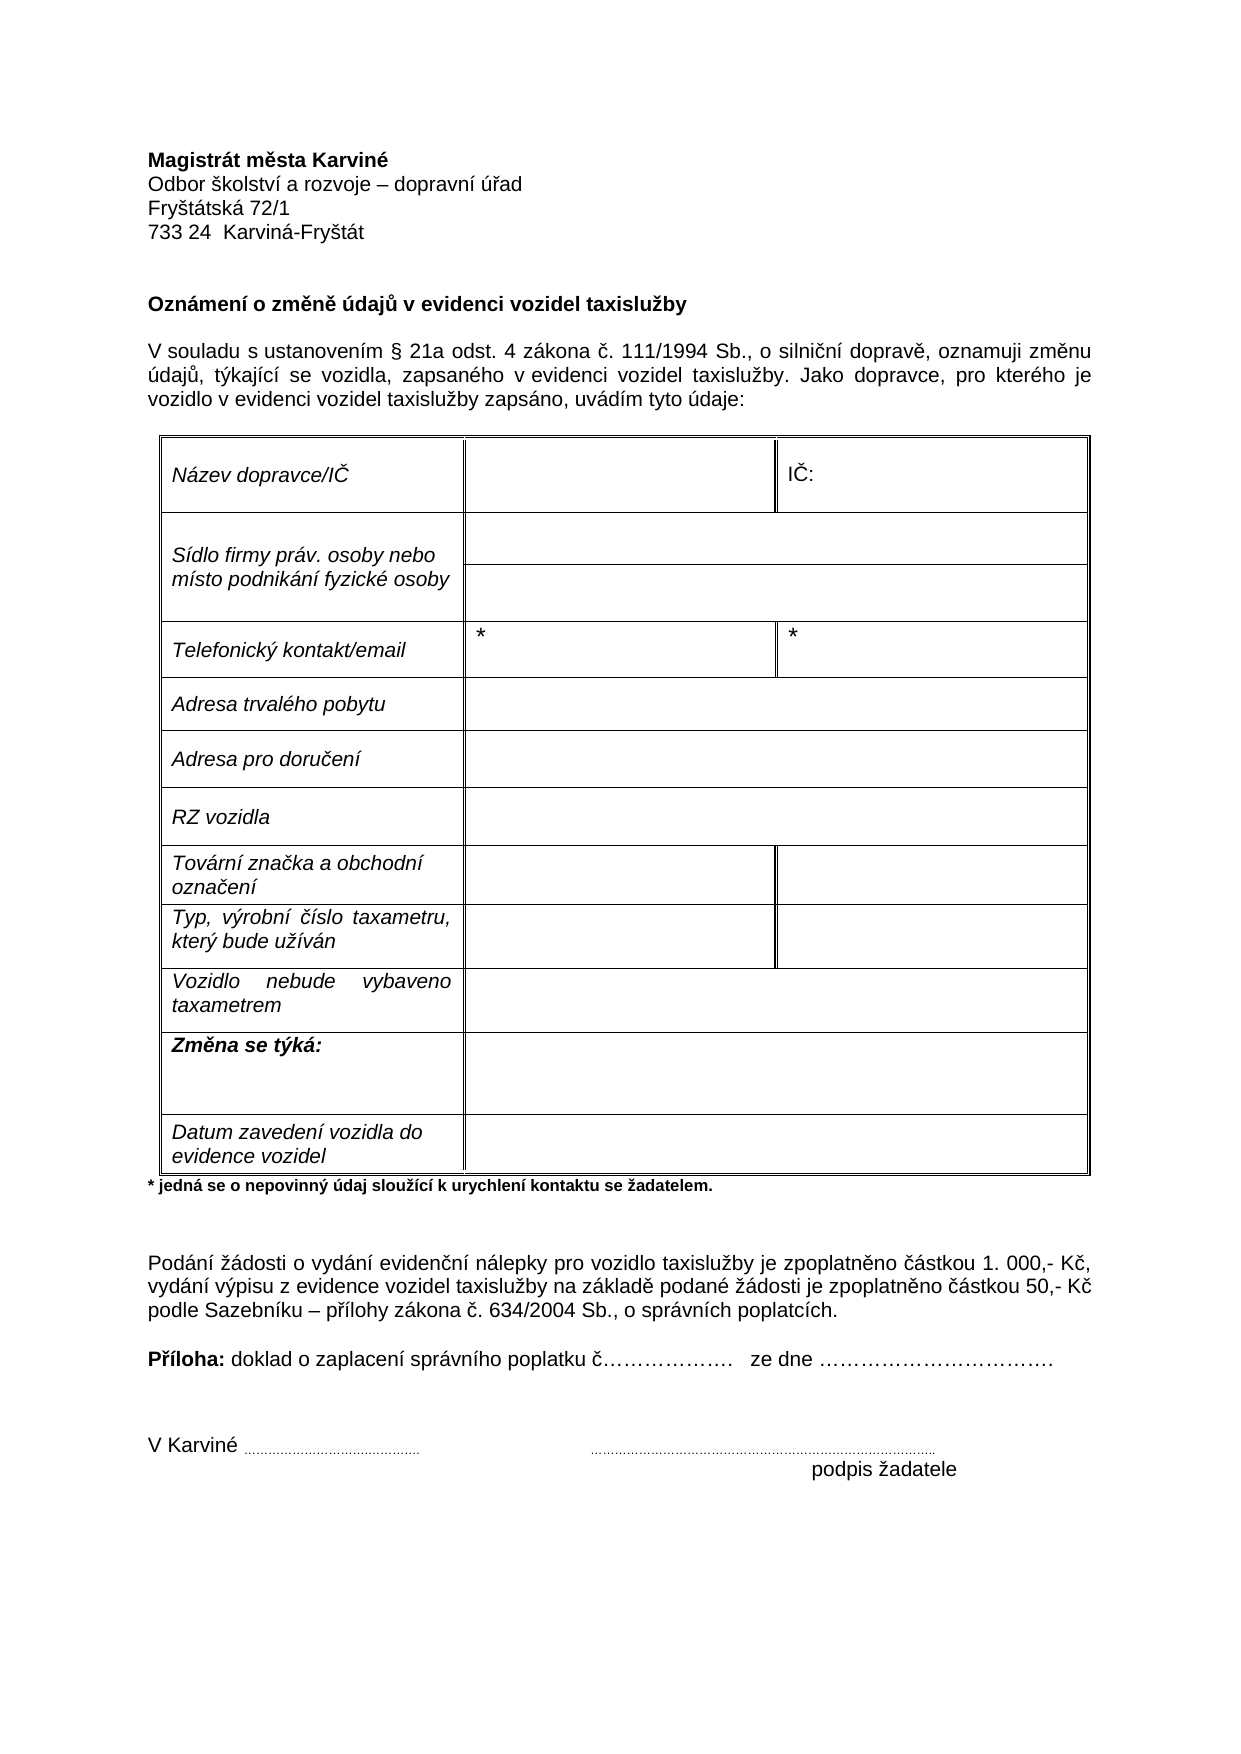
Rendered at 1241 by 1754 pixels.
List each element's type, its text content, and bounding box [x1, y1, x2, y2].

table_cell * [466, 622, 775, 677]
table_cell * [778, 622, 1087, 677]
table_cell [466, 678, 1087, 730]
table_header IČ: [776, 438, 1087, 512]
table_cell [466, 731, 1087, 787]
table_cell Datum zavedení vozidla do evidence vozidel [162, 1115, 464, 1172]
table_cell Vozidlo nebude vybaveno taxametrem [162, 969, 463, 1032]
table_cell [466, 905, 774, 968]
table_cell Změna se týká: [162, 1033, 463, 1114]
table_cell [778, 846, 1087, 904]
text V Karviné ………………………….…………. ………………………………………………………………………….. [148, 1433, 1093, 1457]
text podpis žadatele [148, 1457, 1093, 1481]
table_cell [466, 513, 1087, 564]
table_header Název dopravce/IČ [162, 438, 464, 512]
table_cell Telefonický kontakt/email [162, 622, 463, 677]
table_cell [466, 788, 1087, 845]
table_cell Sídlo firmy práv. osoby nebo místo podnikání fyzické osoby [162, 513, 463, 621]
text 733 24 Karviná-Fryštát [148, 219, 1093, 243]
table_cell [465, 1115, 1087, 1172]
text Odbor školství a rozvoje – dopravní úřad [148, 172, 1093, 196]
text Magistrát města Karviné [148, 148, 1093, 172]
table_cell [778, 905, 1087, 968]
table_cell Adresa pro doručení [162, 731, 463, 787]
text Oznámení o změně údajů v evidenci vozidel taxislužby [148, 291, 1093, 315]
table_cell [466, 969, 1087, 1032]
table_cell Typ, výrobní číslo taxametru, který bude užíván [162, 905, 463, 968]
table_cell RZ vozidla [162, 788, 463, 845]
table_cell [466, 565, 1087, 621]
table_header [465, 438, 776, 512]
table_cell [466, 846, 774, 904]
text * jedná se o nepovinný údaj sloužící k urychlení kontaktu se žadatelem. [148, 1176, 1093, 1195]
text V souladu s ustanovením § 21a odst. 4 zákona č. 111/1994 Sb., o silniční dopravě, oznamuji změnu údajů, týkající se vozidla, zapsaného v evidenci vozidel taxislužby. Jako dopravce, pro kterého je vozidlo v evidenci vozidel taxislužby zapsáno, uvádím tyto údaje: [148, 339, 1093, 411]
text Fryštátská 72/1 [148, 196, 1093, 219]
text Příloha: doklad o zaplacení správního poplatku č………………. ze dne ……………………………. [148, 1347, 1093, 1371]
table_cell Tovární značka a obchodní označení [162, 846, 463, 904]
table_cell [466, 1033, 1087, 1114]
table_cell Adresa trvalého pobytu [162, 678, 463, 730]
text Podání žádosti o vydání evidenční nálepky pro vozidlo taxislužby je zpoplatněno částkou 1. 000,- Kč, vydání výpisu z evidence vozidel taxislužby na základě podané žádosti je zpoplatněno částkou 50,- Kč podle Sazebníku – přílohy zákona č. 634/2004 Sb., o správních poplatcích. [148, 1250, 1093, 1322]
